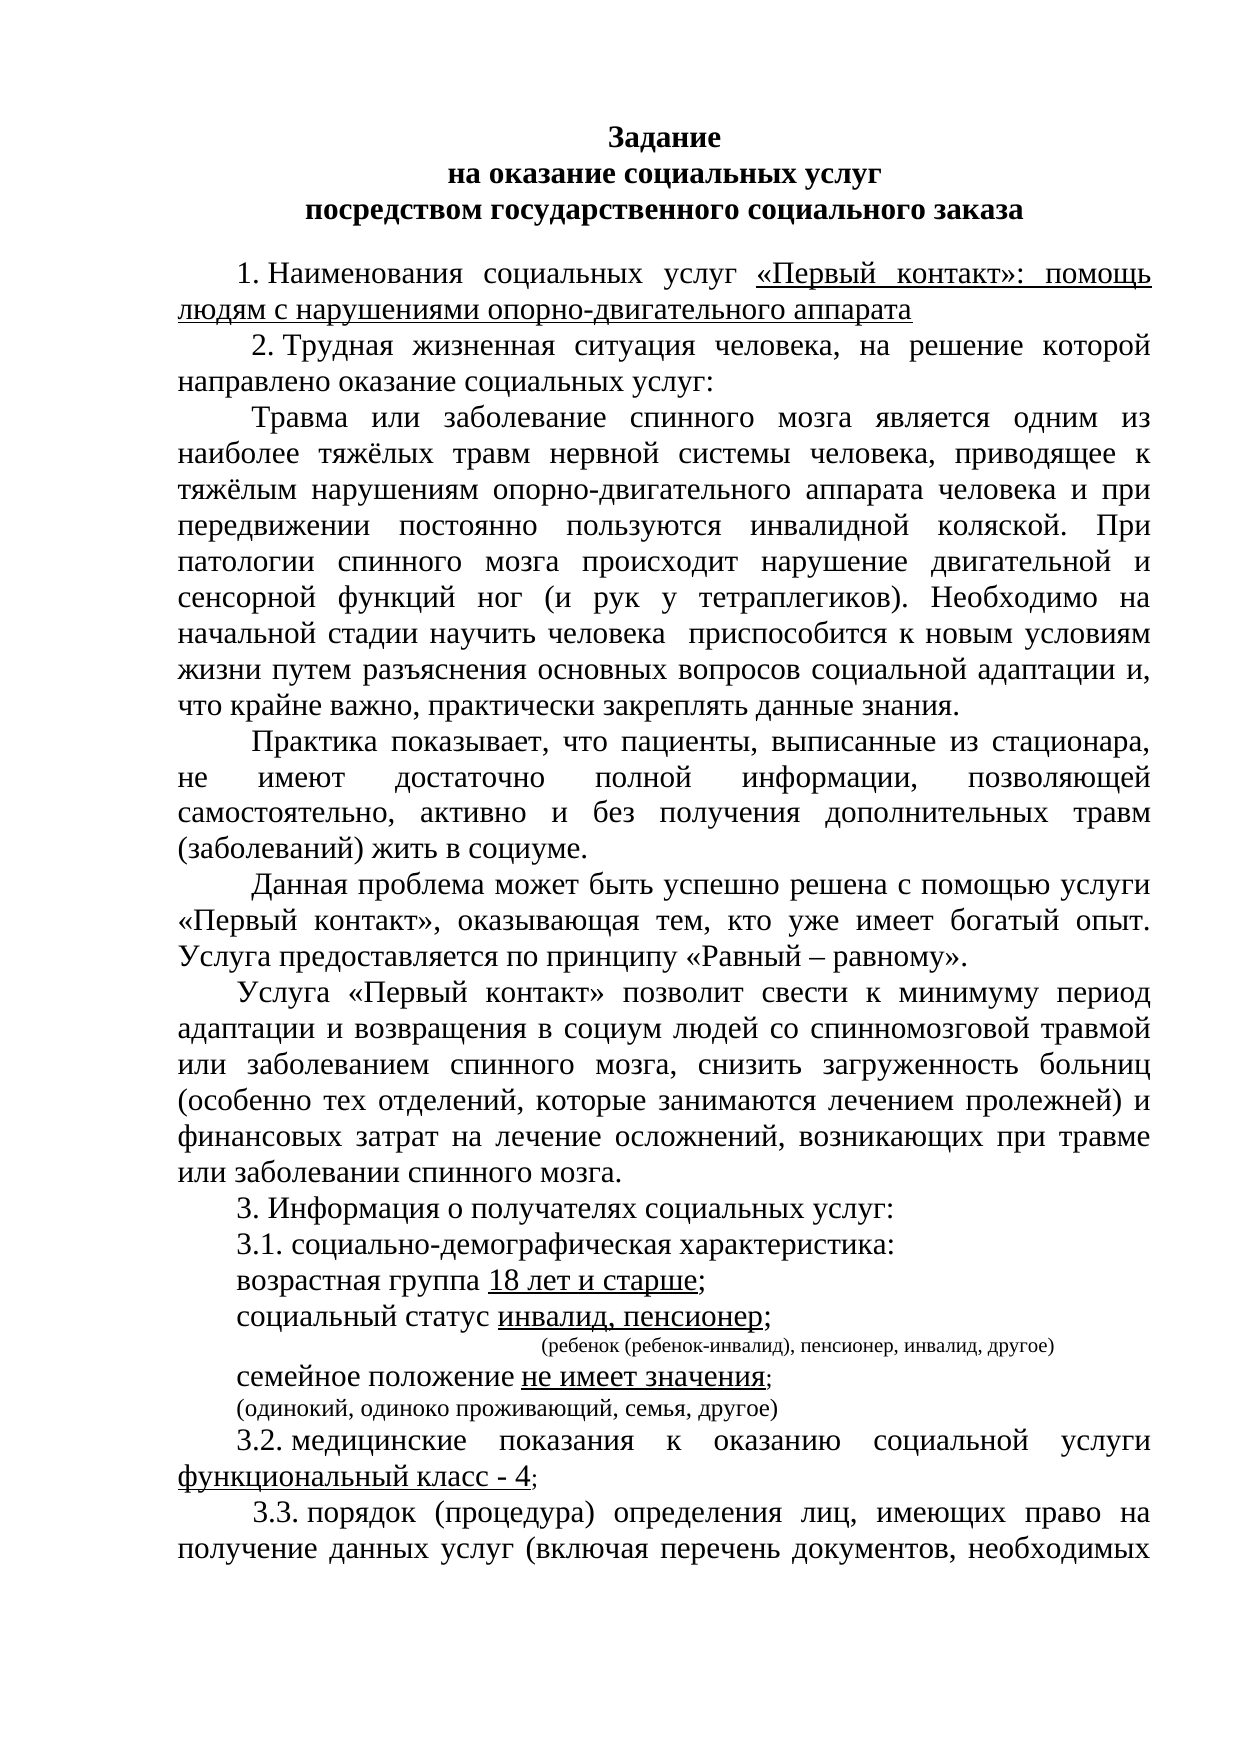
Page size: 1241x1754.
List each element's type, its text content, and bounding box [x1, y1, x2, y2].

text на оказание социальных услуг [177, 154, 1152, 190]
text 3.2. медицинские показания к оказанию социальной услуги функциональный класс - 4; [177, 1422, 1152, 1493]
text Практика показывает, что пациенты, выписанные из стационара, не имеют достаточно полной информации, позволяющей самостоятельно, активно и без получения дополнительных травм (заболеваний) жить в социуме. [177, 722, 1152, 866]
text 2. Трудная жизненная ситуация человека, на решение которой направлено оказание социальных услуг: [177, 327, 1152, 398]
text Услуга «Первый контакт» позволит свести к минимуму период адаптации и возвращения в социум людей со спинномозговой травмой или заболеванием спинного мозга, снизить загруженность больниц (особенно тех отделений, которые занимаются лечением пролежней) и финансовых затрат на лечение осложнений, возникающих при травме или заболевании спинного мозга. [177, 973, 1152, 1189]
text Травма или заболевание спинного мозга является одним из наиболее тяжёлых травм нервной системы человека, приводящее к тяжёлым нарушениям опорно-двигательного аппарата человека и при передвижении постоянно пользуются инвалидной коляской. При патологии спинного мозга происходит нарушение двигательной и сенсорной функций ног (и рук у тетраплегиков). Необходимо на начальной стадии научить человека приспособится к новым условиям жизни путем разъяснения основных вопросов социальной адаптации и, что крайне важно, практически закреплять данные знания. [177, 398, 1152, 722]
text (одинокий, одиноко проживающий, семья, другое) [177, 1393, 1152, 1422]
text социальный статус инвалид, пенсионер; [177, 1297, 1152, 1333]
text Данная проблема может быть успешно решена с помощью услуги «Первый контакт», оказывающая тем, кто уже имеет богатый опыт. Услуга предоставляется по принципу «Равный – равному». [177, 866, 1152, 973]
text (ребенок (ребенок-инвалид), пенсионер, инвалид, другое) [444, 1333, 1152, 1357]
text семейное положение не имеет значения; [177, 1357, 1152, 1393]
text возрастная группа 18 лет и старше; [177, 1261, 1152, 1297]
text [177, 1493, 1152, 1565]
text 3. Информация о получателях социальных услуг: [177, 1189, 1152, 1225]
text Задание [177, 118, 1152, 154]
text 3.1. социально-демографическая характеристика: [177, 1225, 1152, 1261]
text 1. Наименования социальных услуг «Первый контакт»: помощь людям с нарушениями опорно-двигательного аппарата [177, 255, 1152, 327]
text посредством государственного социального заказа [177, 190, 1152, 226]
